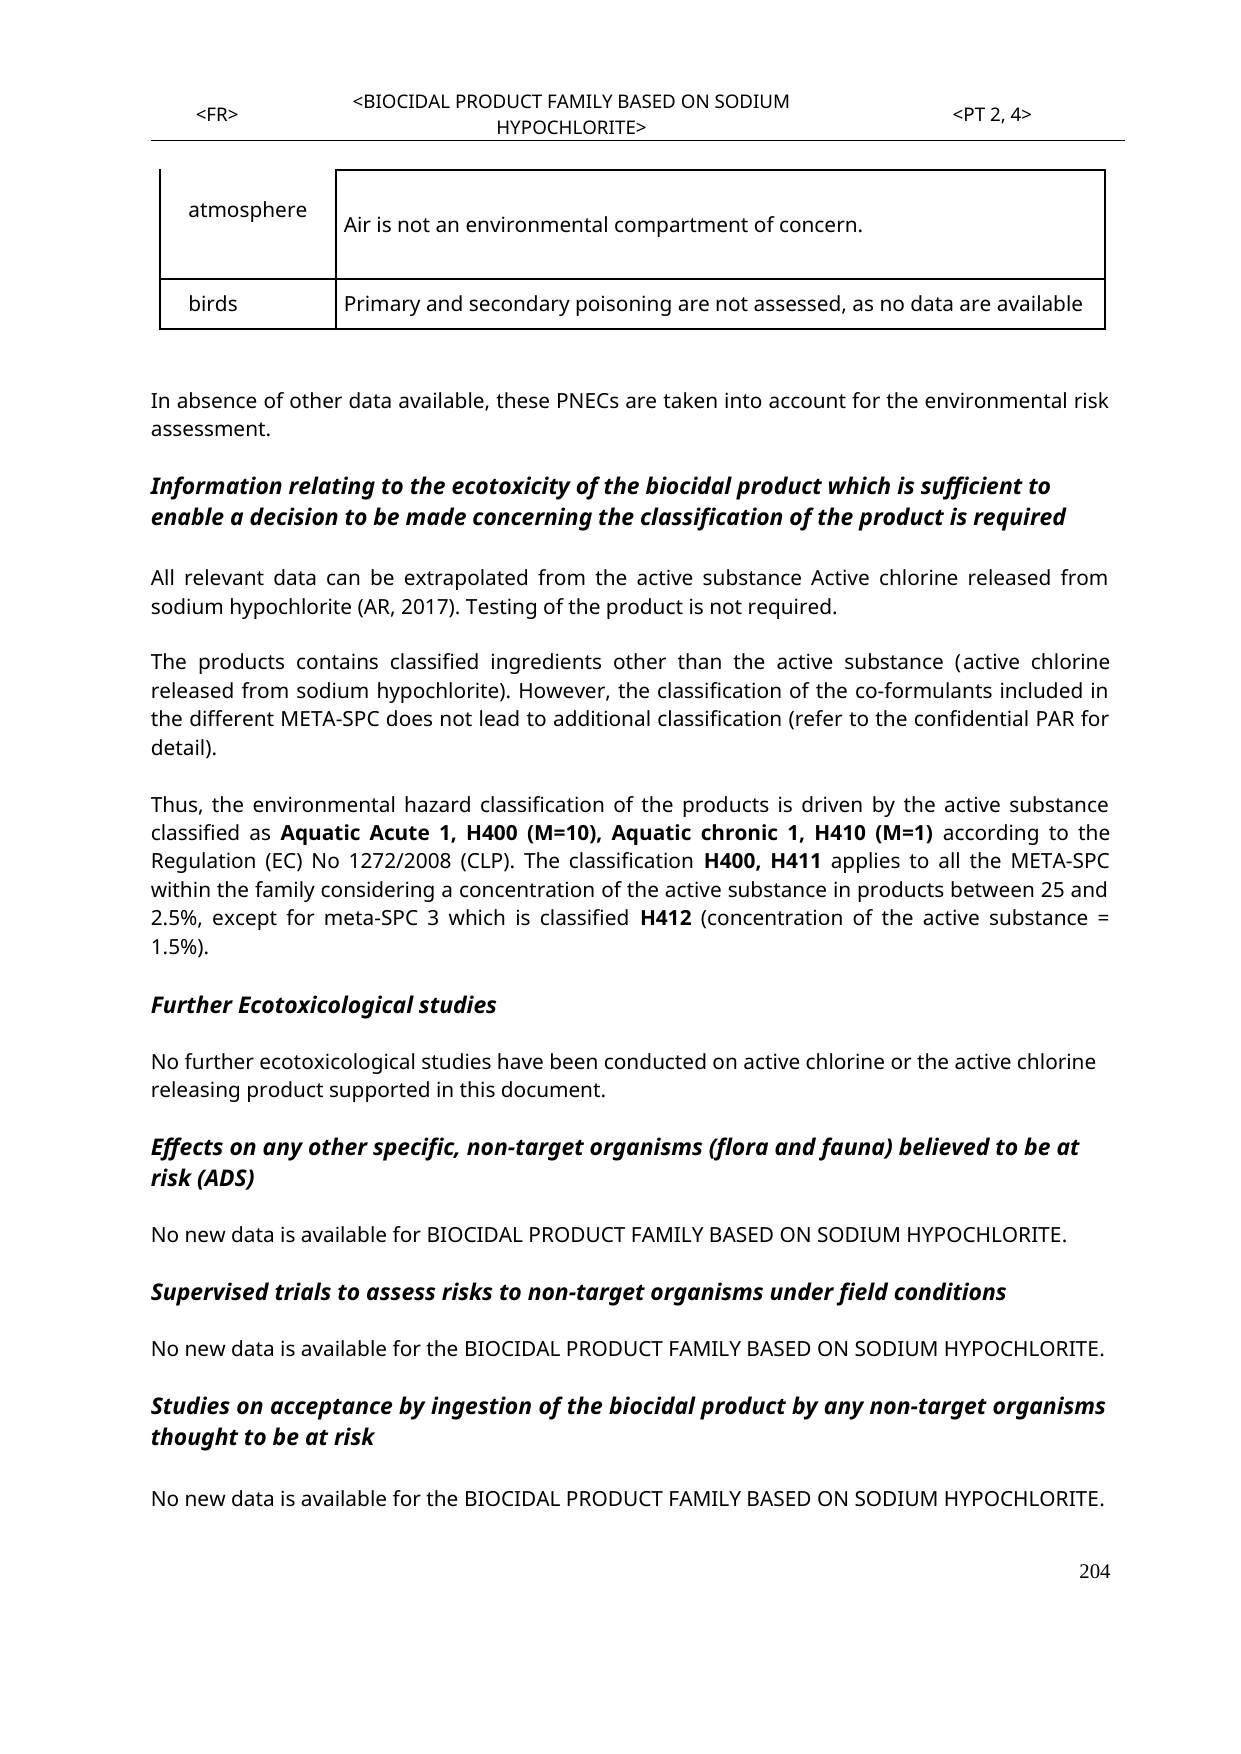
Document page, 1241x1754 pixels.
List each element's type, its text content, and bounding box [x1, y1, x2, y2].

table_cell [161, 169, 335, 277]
text The products contains classified ingredients other than the active substance (active chlorine released from sodium hypochlorite). However, the classification of the co-formulants included in the different META-SPC does not lead to additional classification (refer to the confidential PAR for detail). [151, 647, 1110, 761]
text No new data is available for the BIOCIDAL PRODUCT FAMILY BASED ON SODIUM HYPOCHLORITE. [151, 1334, 1110, 1363]
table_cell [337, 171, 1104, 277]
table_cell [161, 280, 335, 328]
text All relevant data can be extrapolated from the active substance Active chlorine released from sodium hypochlorite (AR, 2017). Testing of the product is not required. [151, 563, 1110, 620]
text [151, 1484, 1110, 1512]
text Information relating to the ecotoxicity of the biocidal product which is sufficient to enable a decision to be made concerning the classification of the product is required [151, 470, 1110, 532]
text Studies on acceptance by ingestion of the biocidal product by any non-target organisms thought to be at risk [151, 1390, 1110, 1452]
text Effects on any other specific, non-target organisms (flora and fauna) believed to be at risk (ADS) [151, 1131, 1110, 1193]
text Thus, the environmental hazard classification of the products is driven by the active substance classified as Aquatic Acute 1, H400 (M=10), Aquatic chronic 1, H410 (M=1) according to the Regulation (EC) No 1272/2008 (CLP). The classification H400, H411 applies to all the META-SPC within the family considering a concentration of the active substance in products between 25 and 2.5%, except for meta-SPC 3 which is classified H412 (concentration of the active substance = 1.5%). [151, 790, 1110, 960]
text No further ecotoxicological studies have been conducted on active chlorine or the active chlorine releasing product supported in this document. [151, 1047, 1110, 1104]
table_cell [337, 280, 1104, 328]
text Supervised trials to assess risks to non-target organisms under field conditions [151, 1276, 1110, 1307]
text In absence of other data available, these PNECs are taken into account for the environmental risk assessment. [151, 386, 1110, 443]
text Further Ecotoxicological studies [151, 989, 1110, 1020]
text No new data is available for BIOCIDAL PRODUCT FAMILY BASED ON SODIUM HYPOCHLORITE. [151, 1221, 1110, 1249]
